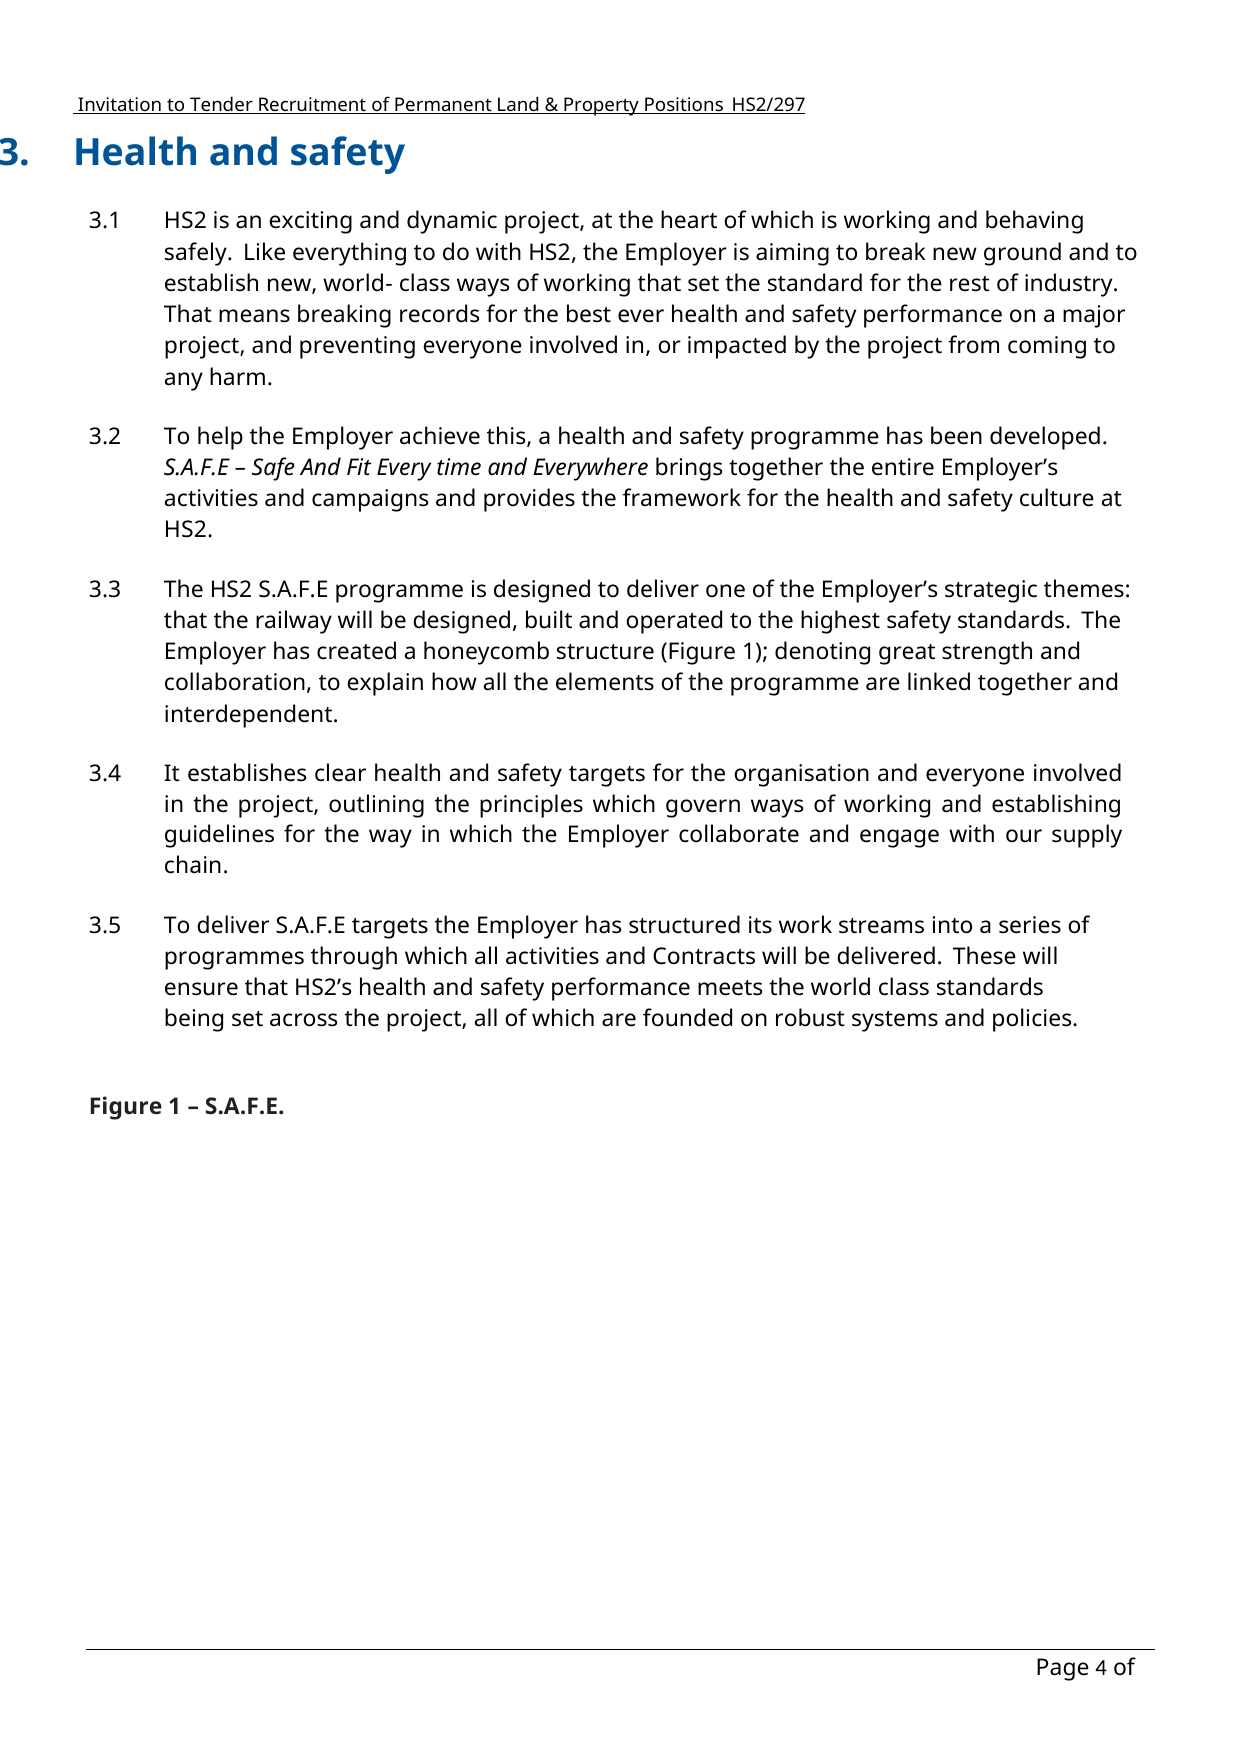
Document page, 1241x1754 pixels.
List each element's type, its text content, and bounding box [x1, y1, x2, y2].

list To deliver S.A.F.E targets the Employer has structured its work streams into a series of programmes through which all activities and Contracts will be delivered. These will ensure that HS2’s health and safety performance meets the world class standards being set across the project, all of which are founded on robust systems and policies. [89, 909, 1102, 1034]
list To help the Employer achieve this, a health and safety programme has been developed. S.A.F.E – Safe And Fit Every time and Everywhere brings together the entire Employer’s activities and campaigns and provides the framework for the health and safety culture at HS2. [89, 419, 1132, 544]
list It establishes clear health and safety targets for the organisation and everyone involved in the project, outlining the principles which govern ways of working and establishing guidelines for the way in which the Employer collaborate and engage with our supply chain. [89, 757, 1122, 881]
list The HS2 S.A.F.E programme is designed to deliver one of the Employer’s strategic themes: that the railway will be designed, built and operated to the highest safety standards. The Employer has created a honeycomb structure (Figure 1); denoting great strength and collaboration, to explain how all the elements of the programme are linked together and interdependent. [89, 573, 1145, 729]
subtitle Figure 1 – S.A.F.E. [89, 1090, 1167, 1121]
subtitle Health and safety [0, 126, 1167, 177]
list HS2 is an exciting and dynamic project, at the heart of which is working and behaving safely. Like everything to do with HS2, the Employer is aiming to break new ground and to establish new, world- class ways of working that set the standard for the rest of industry. That means breaking records for the best ever health and safety performance on a major project, and preventing everyone involved in, or impacted by the project from coming to any harm. [89, 204, 1142, 392]
